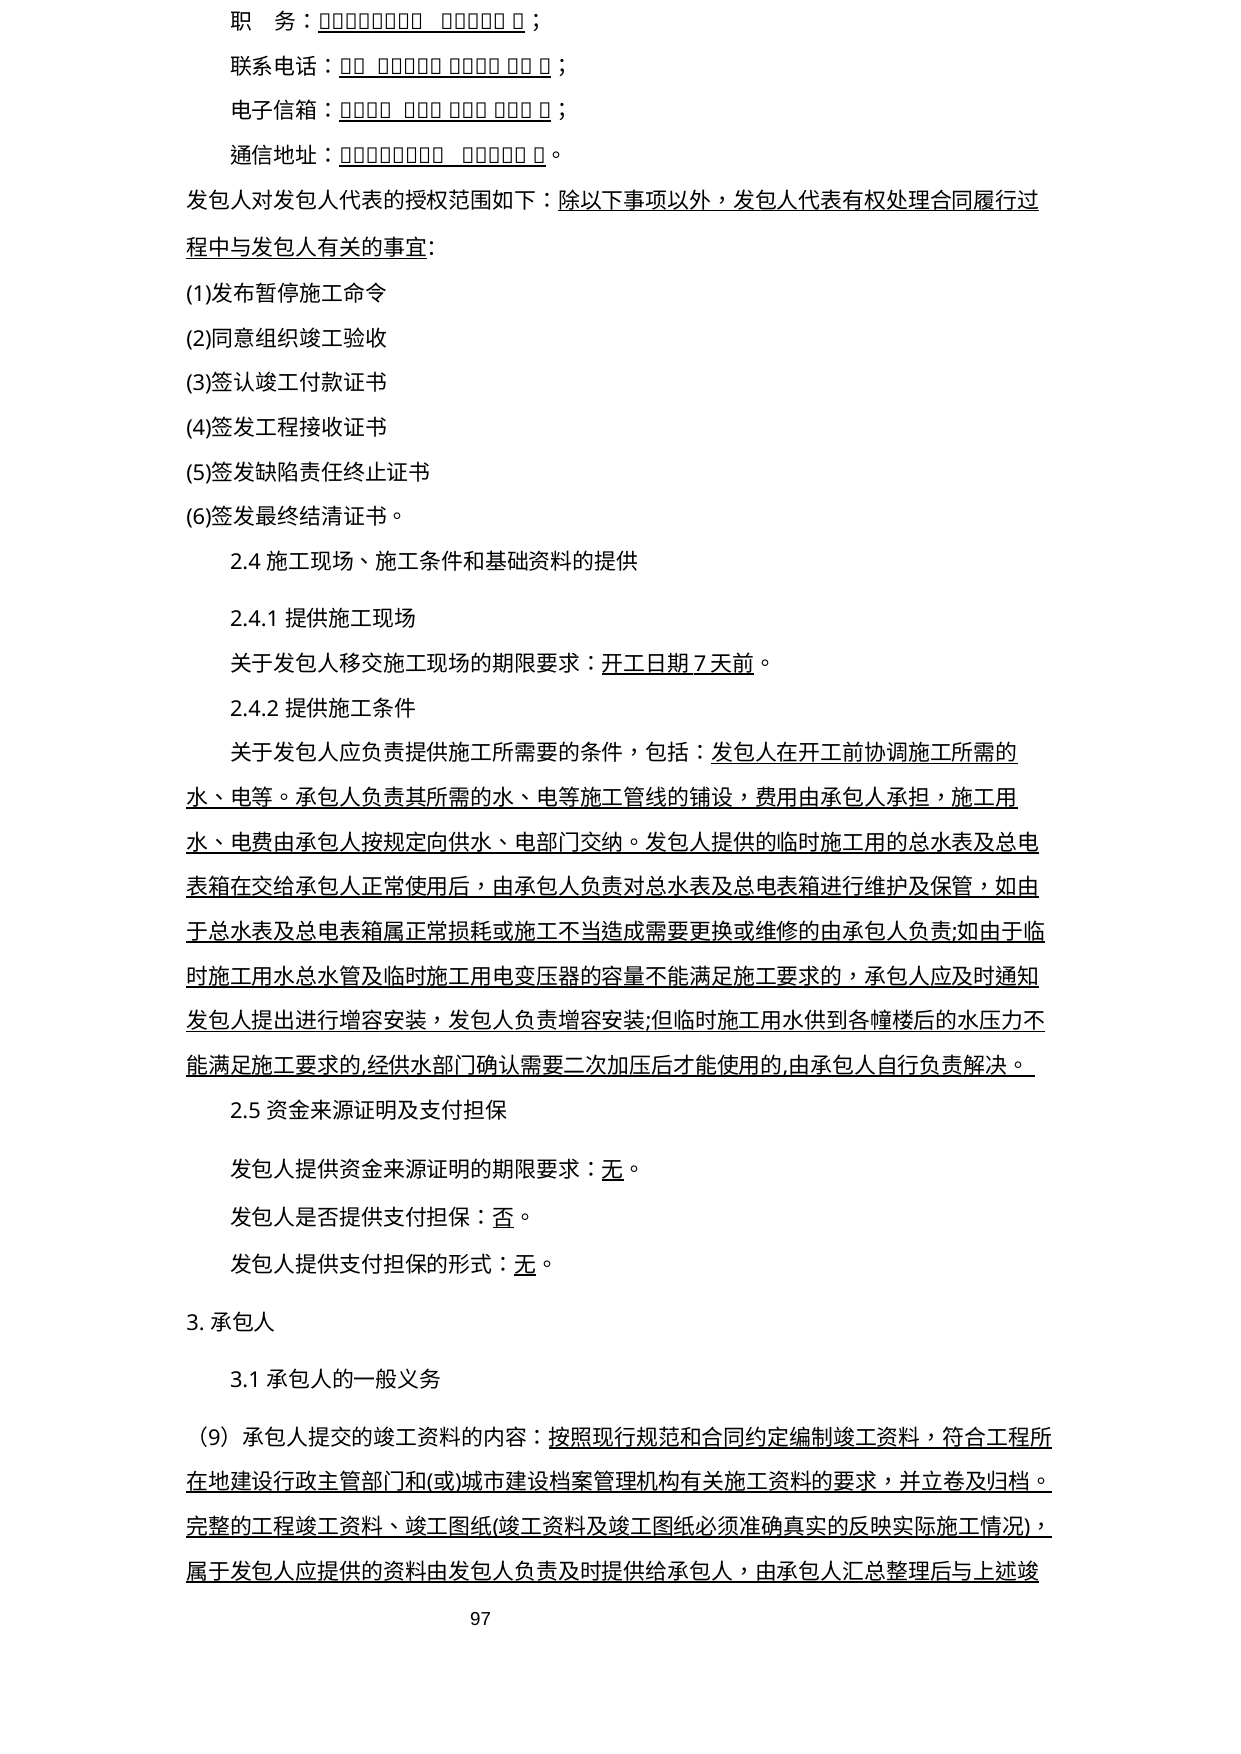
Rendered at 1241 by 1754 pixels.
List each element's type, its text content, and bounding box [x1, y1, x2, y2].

text 关于发包人应负责提供施工所需要的条件，包括：发包人在开工前协调施工所需的水、电等。承包人负责其所需的水、电等施工管线的铺设，费用由承包人承担，施工用水、电费由承包人按规定向供水、电部门交纳。发包人提供的临时施工用的总水表及总电表箱在交给承包人正常使用后，由承包人负责对总水表及总电表箱进行维护及保管，如由于总水表及总电表箱属正常损耗或施工不当造成需要更换或维修的由承包人负责;如由于临时施工用水总水管及临时施工用电变压器的容量不能满足施工要求的，承包人应及时通知发包人提出进行增容安装，发包人负责增容安装;但临时施工用水供到各幢楼后的水压力不能满足施工要求的,经供水部门确认需要二次加压后才能使用的,由承包人自行负责解决。 [186, 737, 1054, 1080]
text 关于发包人移交施工现场的期限要求：开工日期7天前。 [186, 648, 1054, 678]
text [186, 1422, 1054, 1586]
text 2.5 资金来源证明及支付担保 [186, 1095, 1054, 1124]
text (3)签认竣工付款证书 [186, 367, 1054, 397]
text (2)同意组织竣工验收 [186, 323, 1054, 352]
text (6)签发最终结清证书。 [186, 501, 1054, 531]
text 通信地址：  。 [186, 140, 1054, 170]
subtitle 3. 承包人 [186, 1307, 1054, 1337]
text 2.4.2 提供施工条件 [186, 693, 1054, 722]
text (5)签发缺陷责任终止证书 [186, 457, 1054, 486]
text 2.4.1 提供施工现场 [186, 603, 1054, 633]
text 发包人对发包人代表的授权范围如下：除以下事项以外，发包人代表有权处理合同履行过程中与发包人有关的事宜： [186, 185, 1054, 262]
text (4)签发工程接收证书 [186, 412, 1054, 442]
text 发包人是否提供支付担保：否。 [186, 1199, 1054, 1231]
text 3.1 承包人的一般义务 [186, 1364, 1054, 1394]
text 职 务：  ； [186, 6, 1054, 36]
text 2.4 施工现场、施工条件和基础资料的提供 [186, 546, 1054, 576]
text (1)发布暂停施工命令 [186, 278, 1054, 308]
text 发包人提供资金来源证明的期限要求：无。 [186, 1152, 1054, 1184]
text 联系电话：    ； [186, 51, 1054, 80]
text 电子信箱：    ； [186, 95, 1054, 125]
text 发包人提供支付担保的形式：无。 [186, 1247, 1054, 1279]
